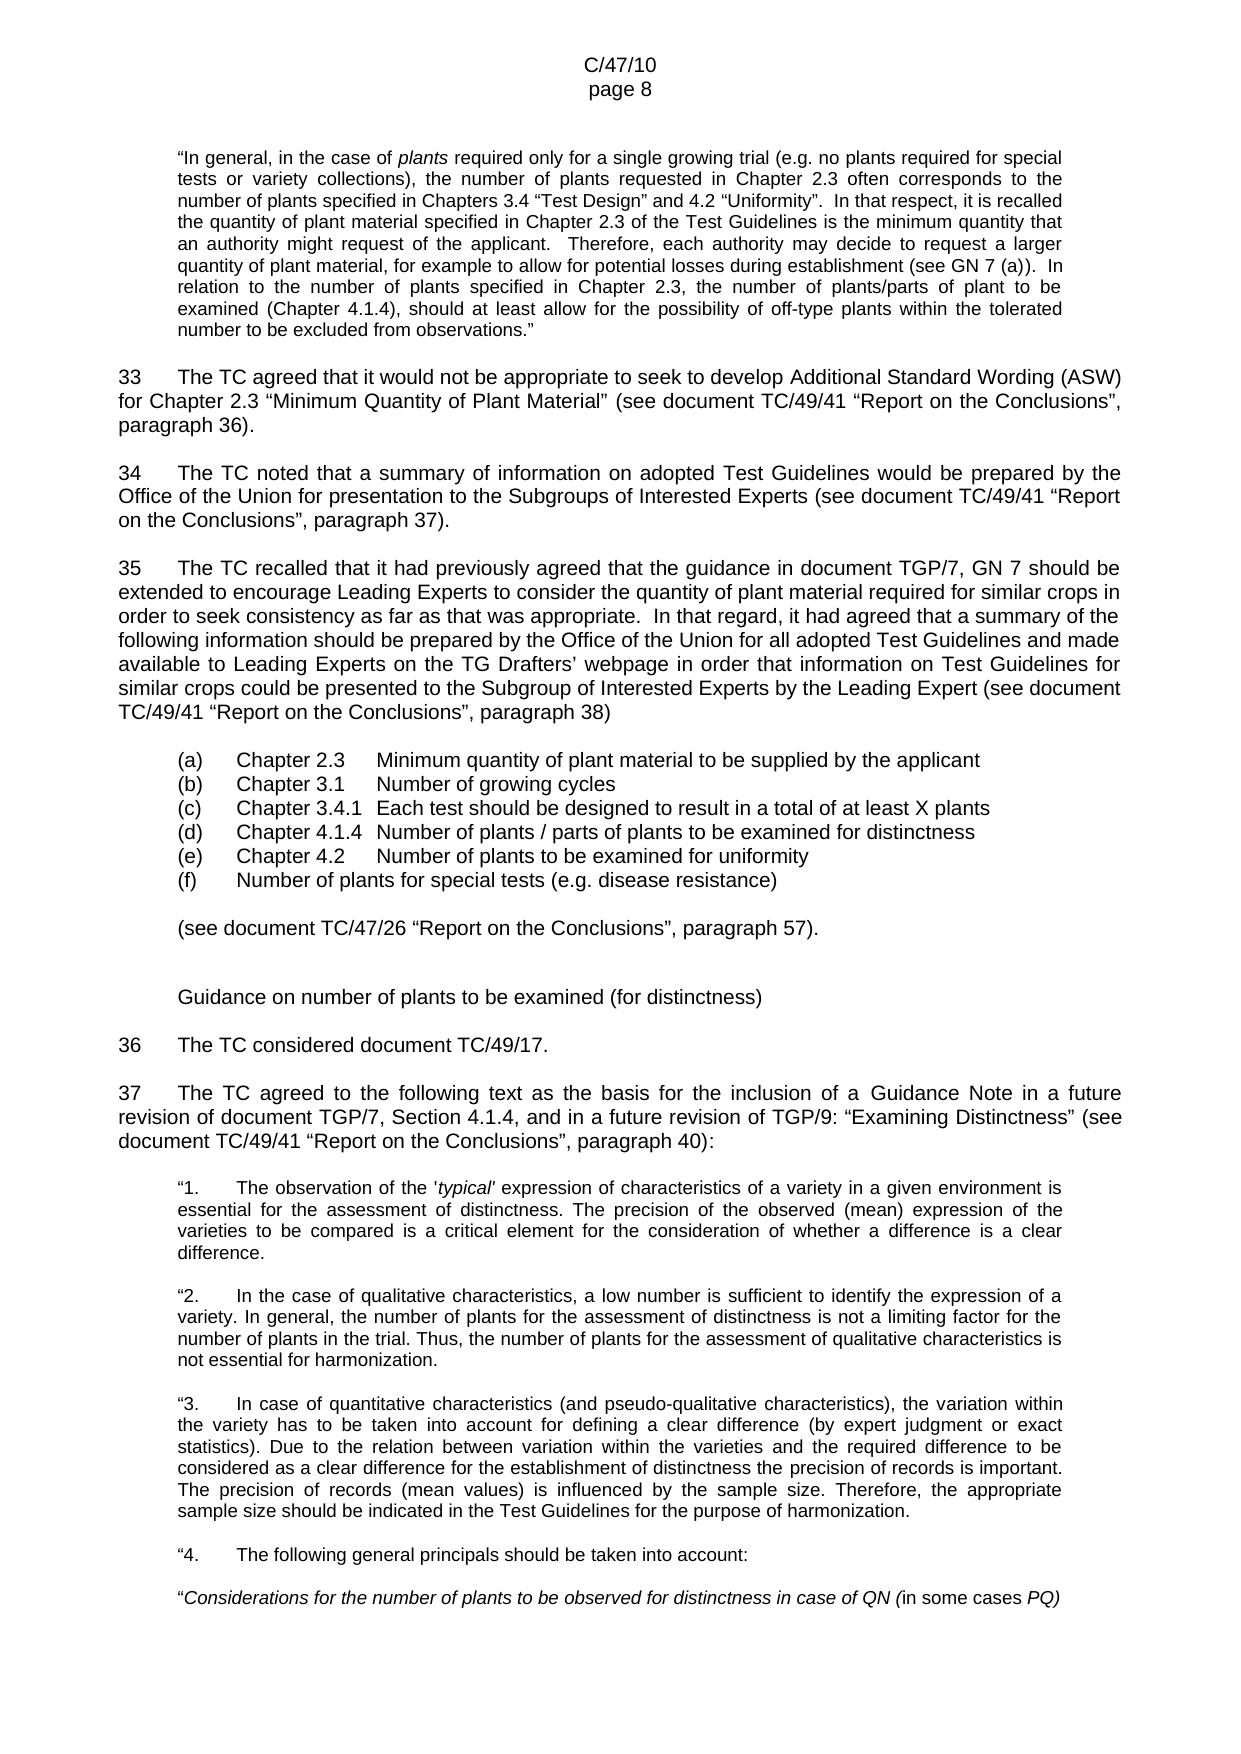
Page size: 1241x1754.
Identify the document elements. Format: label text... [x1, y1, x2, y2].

text The TC agreed that it would not be appropriate to seek to develop Additional Standard Wording (ASW) for Chapter 2.3 “Minimum Quantity of Plant Material” (see document TC/49/41 “Report on the Conclusions”, paragraph 36). [118, 364, 1122, 436]
text (b) Chapter 3.1 Number of growing cycles [177, 772, 1122, 796]
text (d) Chapter 4.1.4 Number of plants / parts of plants to be examined for distinctness [177, 820, 1122, 844]
text The TC noted that a summary of information on adopted Test Guidelines would be prepared by the Office of the Union for presentation to the Subgroups of Interested Experts (see document TC/49/41 “Report on the Conclusions”, paragraph 37). [118, 460, 1122, 532]
text (c) Chapter 3.4.1 Each test should be designed to result in a total of at least X plants [177, 796, 1122, 820]
text “1. The observation of the 'typical' expression of characteristics of a variety in a given environment is essential for the assessment of distinctness. The precision of the observed (mean) expression of the varieties to be compared is a critical element for the consideration of whether a difference is a clear difference. [177, 1177, 1063, 1263]
text “In general, in the case of plants required only for a single growing trial (e.g. no plants required for special tests or variety collections), the number of plants requested in Chapter 2.3 often corresponds to the number of plants specified in Chapters 3.4 “Test Design” and 4.2 “Uniformity”. In that respect, it is recalled the quantity of plant material specified in Chapter 2.3 of the Test Guidelines is the minimum quantity that an authority might request of the applicant. Therefore, each authority may decide to request a larger quantity of plant material, for example to allow for potential losses during establishment (see GN 7 (a)). In relation to the number of plants specified in Chapter 2.3, the number of plants/parts of plant to be examined (Chapter 4.1.4), should at least allow for the possibility of off-type plants within the tolerated number to be excluded from observations.” [177, 147, 1063, 341]
text (see document TC/47/26 “Report on the Conclusions”, paragraph 57). [177, 916, 1122, 939]
text (a) Chapter 2.3 Minimum quantity of plant material to be supplied by the applicant [177, 748, 1122, 772]
text “Considerations for the number of plants to be observed for distinctness in case of QN (in some cases PQ) [177, 1586, 1063, 1608]
text “2. In the case of qualitative characteristics, a low number is sufficient to identify the expression of a variety. In general, the number of plants for the assessment of distinctness is not a limiting factor for the number of plants in the trial. Thus, the number of plants for the assessment of qualitative characteristics is not essential for harmonization. [177, 1284, 1063, 1371]
text (e) Chapter 4.2 Number of plants to be examined for uniformity [177, 844, 1122, 868]
text The TC agreed to the following text as the basis for the inclusion of a Guidance Note in a future revision of document TGP/7, Section 4.1.4, and in a future revision of TGP/9: “Examining Distinctness” (see document TC/49/41 “Report on the Conclusions”, paragraph 40): [118, 1081, 1122, 1153]
subtitle Guidance on number of plants to be examined (for distinctness) [177, 985, 1122, 1009]
text “4. The following general principals should be taken into account: [177, 1543, 1063, 1565]
text (f) Number of plants for special tests (e.g. disease resistance) [177, 868, 1122, 892]
text The TC recalled that it had previously agreed that the guidance in document TGP/7, GN 7 should be extended to encourage Leading Experts to consider the quantity of plant material required for similar crops in order to seek consistency as far as that was appropriate. In that regard, it had agreed that a summary of the following information should be prepared by the Office of the Union for all adopted Test Guidelines and made available to Leading Experts on the TG Drafters’ webpage in order that information on Test Guidelines for similar crops could be presented to the Subgroup of Interested Experts by the Leading Expert (see document TC/49/41 “Report on the Conclusions”, paragraph 38) [118, 556, 1122, 724]
text “3. In case of quantitative characteristics (and pseudo-qualitative characteristics), the variation within the variety has to be taken into account for defining a clear difference (by expert judgment or exact statistics). Due to the relation between variation within the varieties and the required difference to be considered as a clear difference for the establishment of distinctness the precision of records is important. The precision of records (mean values) is influenced by the sample size. Therefore, the appropriate sample size should be indicated in the Test Guidelines for the purpose of harmonization. [177, 1392, 1063, 1522]
text The TC considered document TC/49/17. [118, 1033, 1122, 1057]
